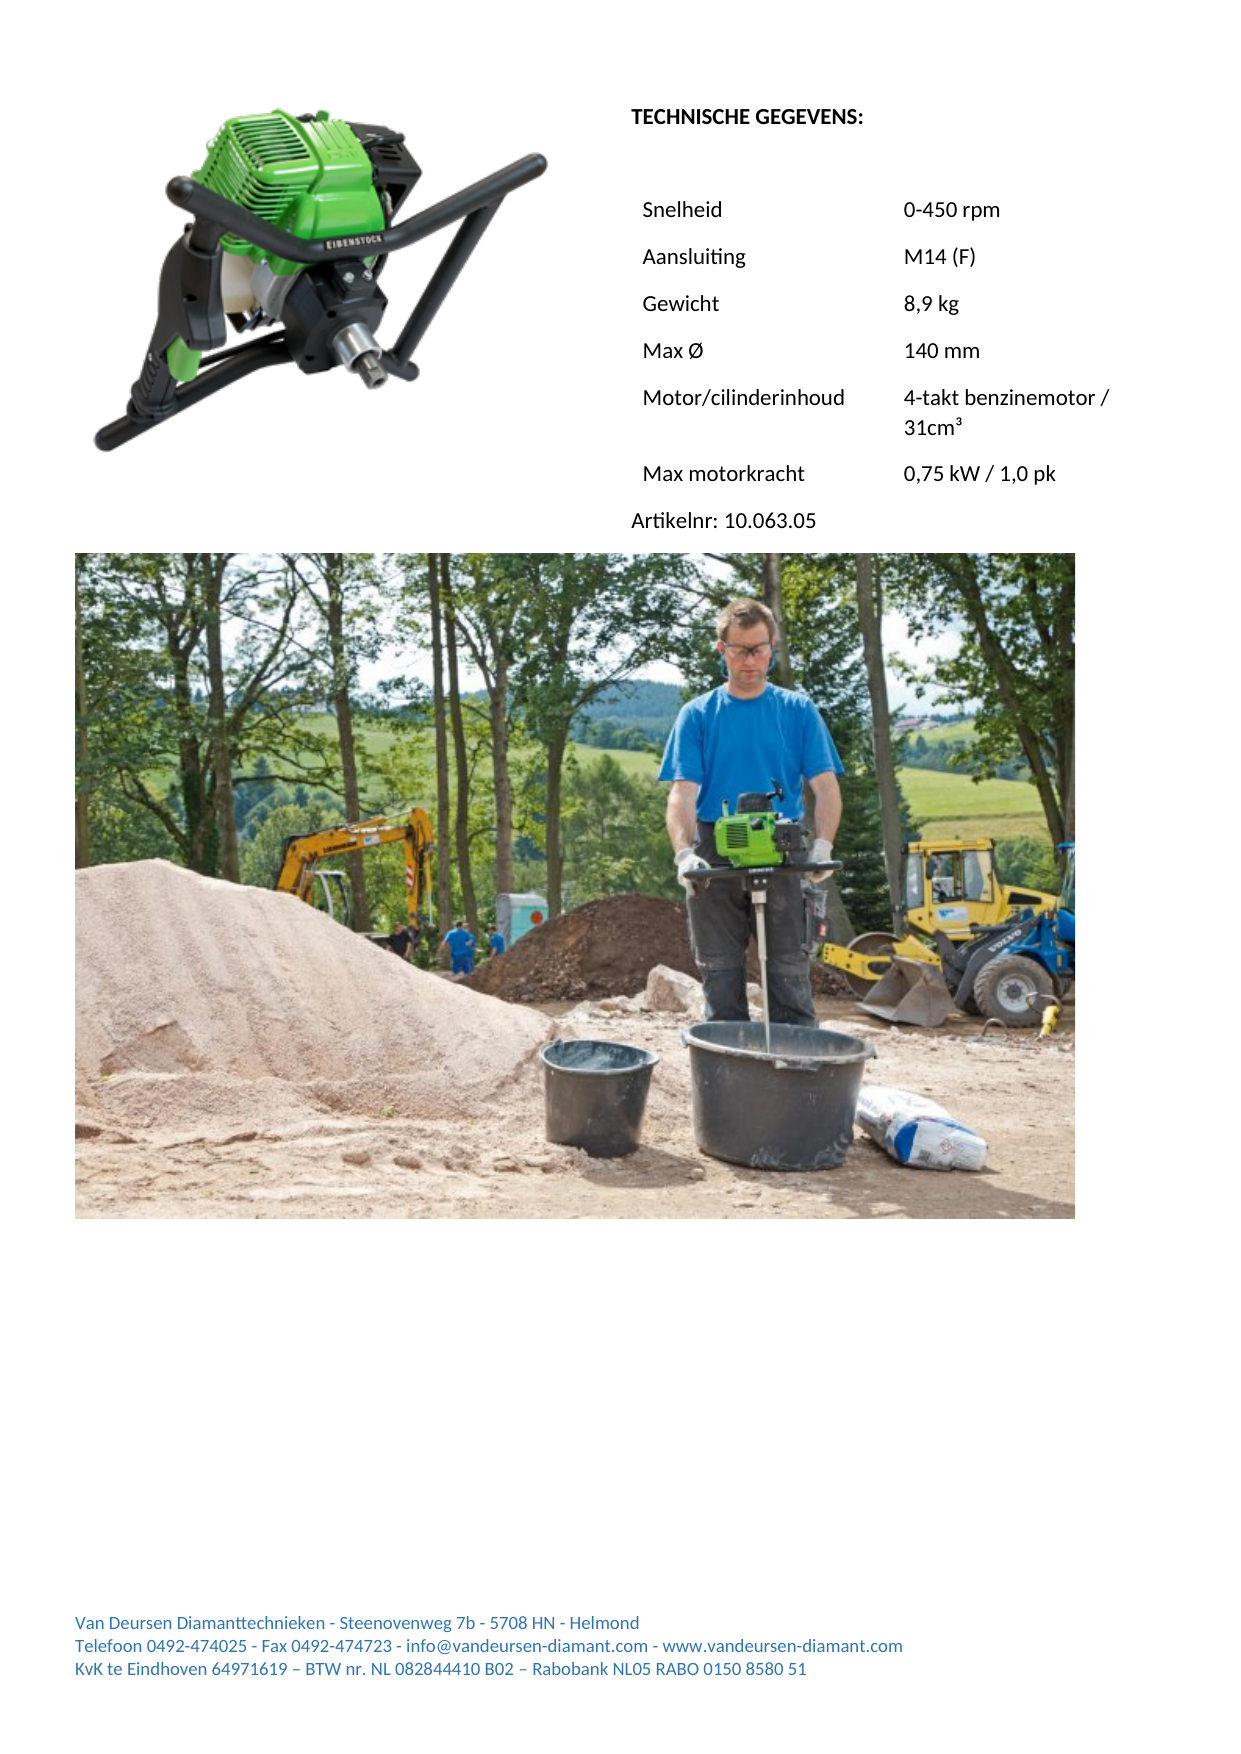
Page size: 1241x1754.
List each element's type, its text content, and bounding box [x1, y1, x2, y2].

table_header [75, 102, 620, 553]
table_header TECHNISCHE GEGEVENS: Artikelnr: 10.063.05 [620, 102, 1165, 553]
